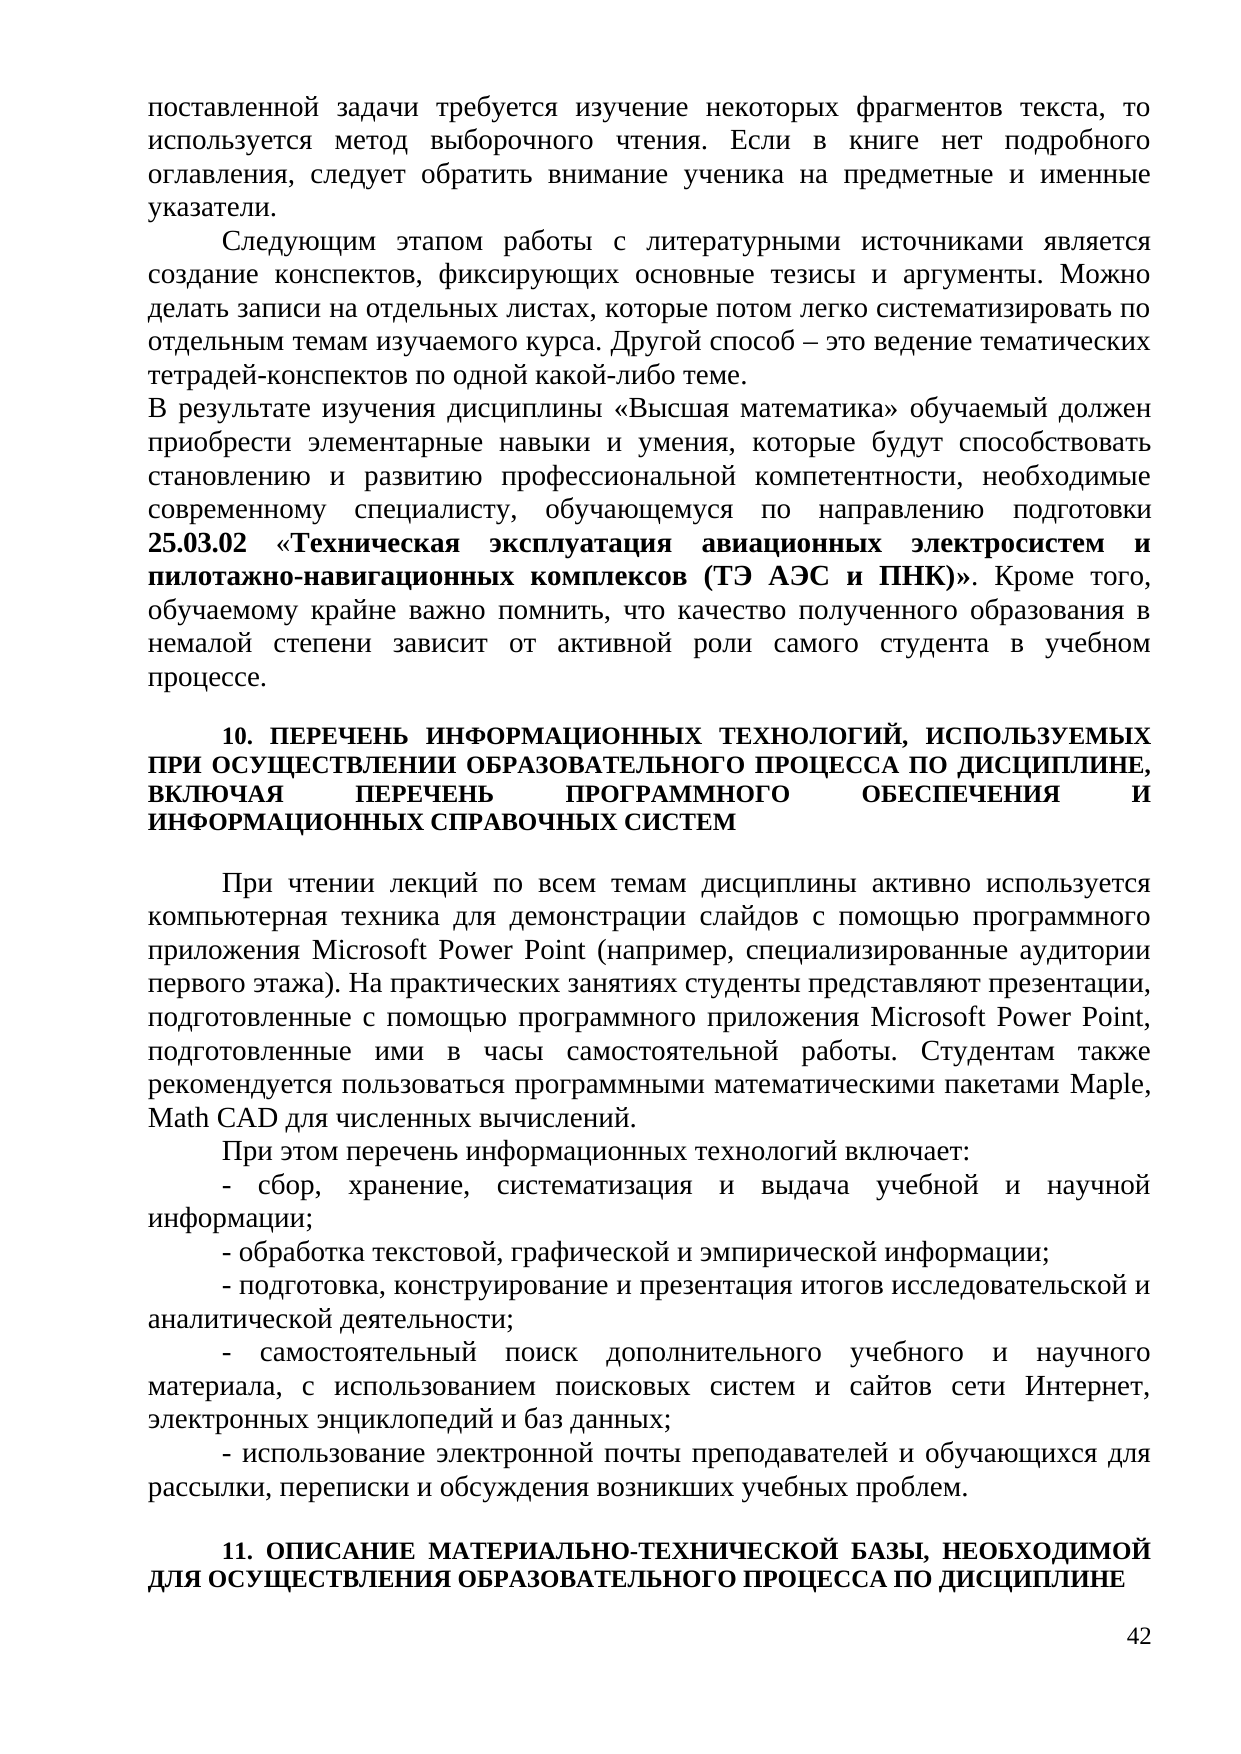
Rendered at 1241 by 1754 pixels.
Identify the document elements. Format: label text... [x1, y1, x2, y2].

text 11. описание материально-технической базы, необходимой для осуществления образовательного процесса по дисциплине [148, 1536, 1152, 1593]
text - обработка текстовой, графической и эмпирической информации; [148, 1234, 1152, 1267]
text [148, 89, 1152, 223]
text При чтении лекций по всем темам дисциплины активно используется компьютерная техника для демонстрации слайдов с помощью программного приложения Microsoft Power Point (например, специализированные аудитории первого этажа). На практических занятиях студенты представляют презентации, подготовленные с помощью программного приложения Microsoft Power Point, подготовленные ими в часы самостоятельной работы. Студентам также рекомендуется пользоваться программными математическими пакетами Maple, Math CAD для численных вычислений. [148, 865, 1152, 1133]
text При этом перечень информационных технологий включает: [148, 1133, 1152, 1167]
text 10. перечень информационных технологий, используемых при осуществлении образовательного процесса по дисциплине, включая перечень программного обеспечения и информационных справочных систем [148, 721, 1152, 836]
text В результате изучения дисциплины «Высшая математика» обучаемый должен приобрести элементарные навыки и умения, которые будут способствовать становлению и развитию профессиональной компетентности, необходимые современному специалисту, обучающемуся по направлению подготовки 25.03.02 «Техническая эксплуатация авиационных электросистем и пилотажно-навигационных комплексов (ТЭ АЭС и ПНК)». Кроме того, обучаемому крайне важно помнить, что качество полученного образования в немалой степени зависит от активной роли самого студента в учебном процессе. [148, 391, 1152, 692]
text - самостоятельный поиск дополнительного учебного и научного материала, с использованием поисковых систем и сайтов сети Интернет, электронных энциклопедий и баз данных; [148, 1334, 1152, 1435]
text - использование электронной почты преподавателей и обучающихся для рассылки, переписки и обсуждения возникших учебных проблем. [148, 1435, 1152, 1502]
text - сбор, хранение, систематизация и выдача учебной и научной информации; [148, 1167, 1152, 1234]
text Следующим этапом работы с литературными источниками является создание конспектов, фиксирующих основные тезисы и аргументы. Можно делать записи на отдельных листах, которые потом легко систематизировать по отдельным темам изучаемого курса. Другой способ – это ведение тематических тетрадей-конспектов по одной какой-либо теме. [148, 223, 1152, 391]
text - подготовка, конструирование и презентация итогов исследовательской и аналитической деятельности; [148, 1267, 1152, 1334]
